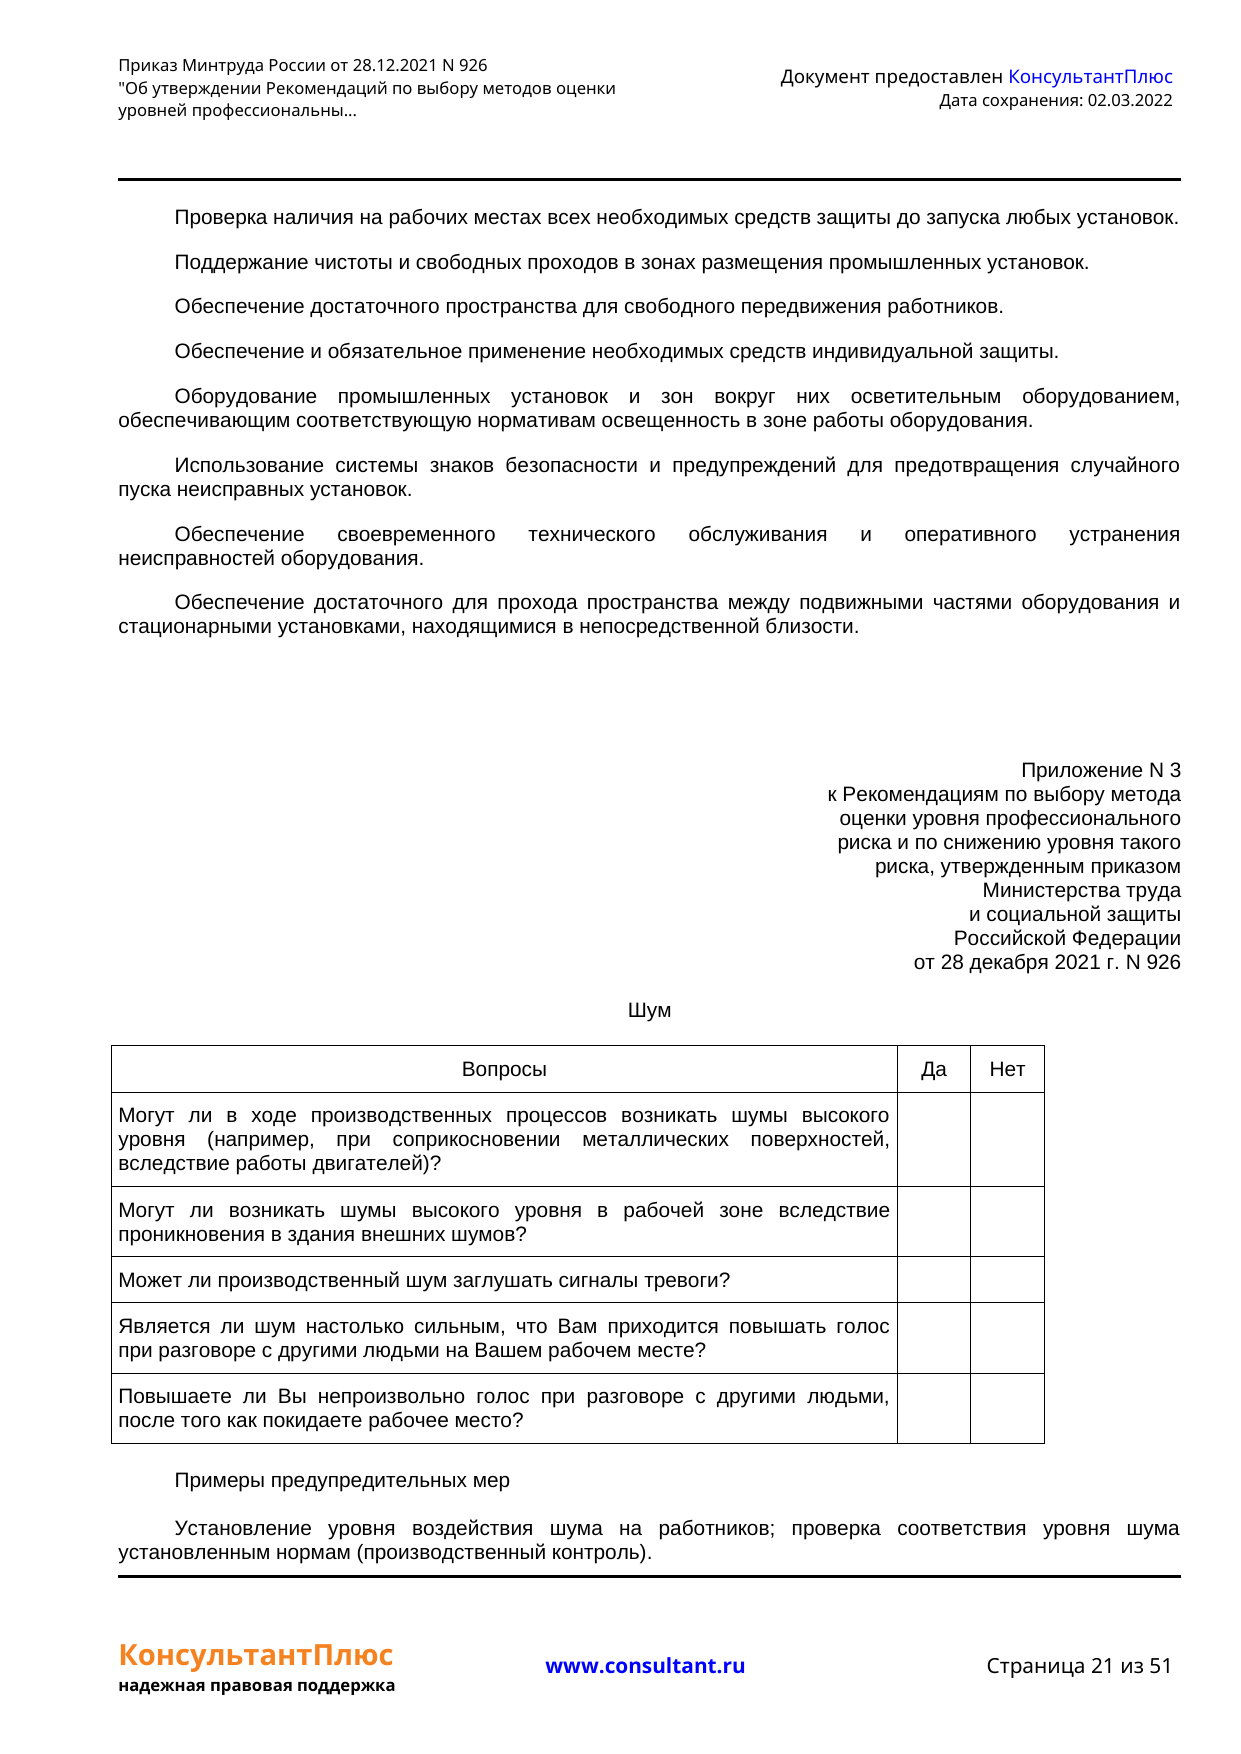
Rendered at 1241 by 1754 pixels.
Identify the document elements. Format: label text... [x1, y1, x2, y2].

text Использование системы знаков безопасности и предупреждений для предотвращения случайного пуска неисправных установок. [118, 453, 1181, 501]
table_cell [971, 1187, 1044, 1256]
table_cell Могут ли возникать шумы высокого уровня в рабочей зоне вследствие проникновения в здания внешних шумов? [112, 1187, 897, 1256]
text Министерства труда [118, 878, 1181, 902]
table_cell Могут ли в ходе производственных процессов возникать шумы высокого уровня (например, при соприкосновении металлических поверхностей, вследствие работы двигателей)? [112, 1093, 897, 1186]
text Поддержание чистоты и свободных проходов в зонах размещения промышленных установок. [118, 249, 1181, 273]
text Оборудование промышленных установок и зон вокруг них осветительным оборудованием, обеспечивающим соответствующую нормативам освещенность в зоне работы оборудования. [118, 384, 1181, 432]
text Обеспечение достаточного пространства для свободного передвижения работников. [118, 294, 1181, 318]
table_header Нет [971, 1046, 1044, 1092]
table_cell Повышаете ли Вы непроизвольно голос при разговоре с другими людьми, после того как покидаете рабочее место? [112, 1374, 897, 1443]
table_header Вопросы [112, 1046, 897, 1092]
text Приложение N 3 [118, 758, 1181, 782]
text оценки уровня профессионального [118, 806, 1181, 830]
text от 28 декабря 2021 г. N 926 [118, 949, 1181, 973]
text к Рекомендациям по выбору метода [118, 782, 1181, 806]
text Обеспечение достаточного для прохода пространства между подвижными частями оборудования и стационарными установками, находящимися в непосредственной близости. [118, 590, 1181, 638]
text риска, утвержденным приказом [118, 854, 1181, 878]
text Обеспечение и обязательное применение необходимых средств индивидуальной защиты. [118, 339, 1181, 363]
text и социальной защиты [118, 902, 1181, 926]
text Российской Федерации [118, 926, 1181, 949]
table_header Да [898, 1046, 970, 1092]
text Обеспечение своевременного технического обслуживания и оперативного устранения неисправностей оборудования. [118, 521, 1181, 569]
text Проверка наличия на рабочих местах всех необходимых средств защиты до запуска любых установок. [118, 205, 1181, 229]
table_cell [971, 1257, 1044, 1302]
table_cell [971, 1303, 1044, 1372]
table_cell [898, 1303, 970, 1372]
text Шум [118, 997, 1181, 1021]
text Установление уровня воздействия шума на работников; проверка соответствия уровня шума установленным нормам (производственный контроль). [118, 1516, 1181, 1563]
table_cell [971, 1093, 1044, 1186]
table_cell [971, 1374, 1044, 1443]
table_cell [898, 1093, 970, 1186]
table_cell [898, 1374, 970, 1443]
table_cell Может ли производственный шум заглушать сигналы тревоги? [112, 1257, 897, 1302]
text риска и по снижению уровня такого [118, 830, 1181, 854]
table_cell Является ли шум настолько сильным, что Вам приходится повышать голос при разговоре с другими людьми на Вашем рабочем месте? [112, 1303, 897, 1372]
text Примеры предупредительных мер [118, 1468, 1181, 1492]
table_cell [898, 1257, 970, 1302]
table_cell [898, 1187, 970, 1256]
